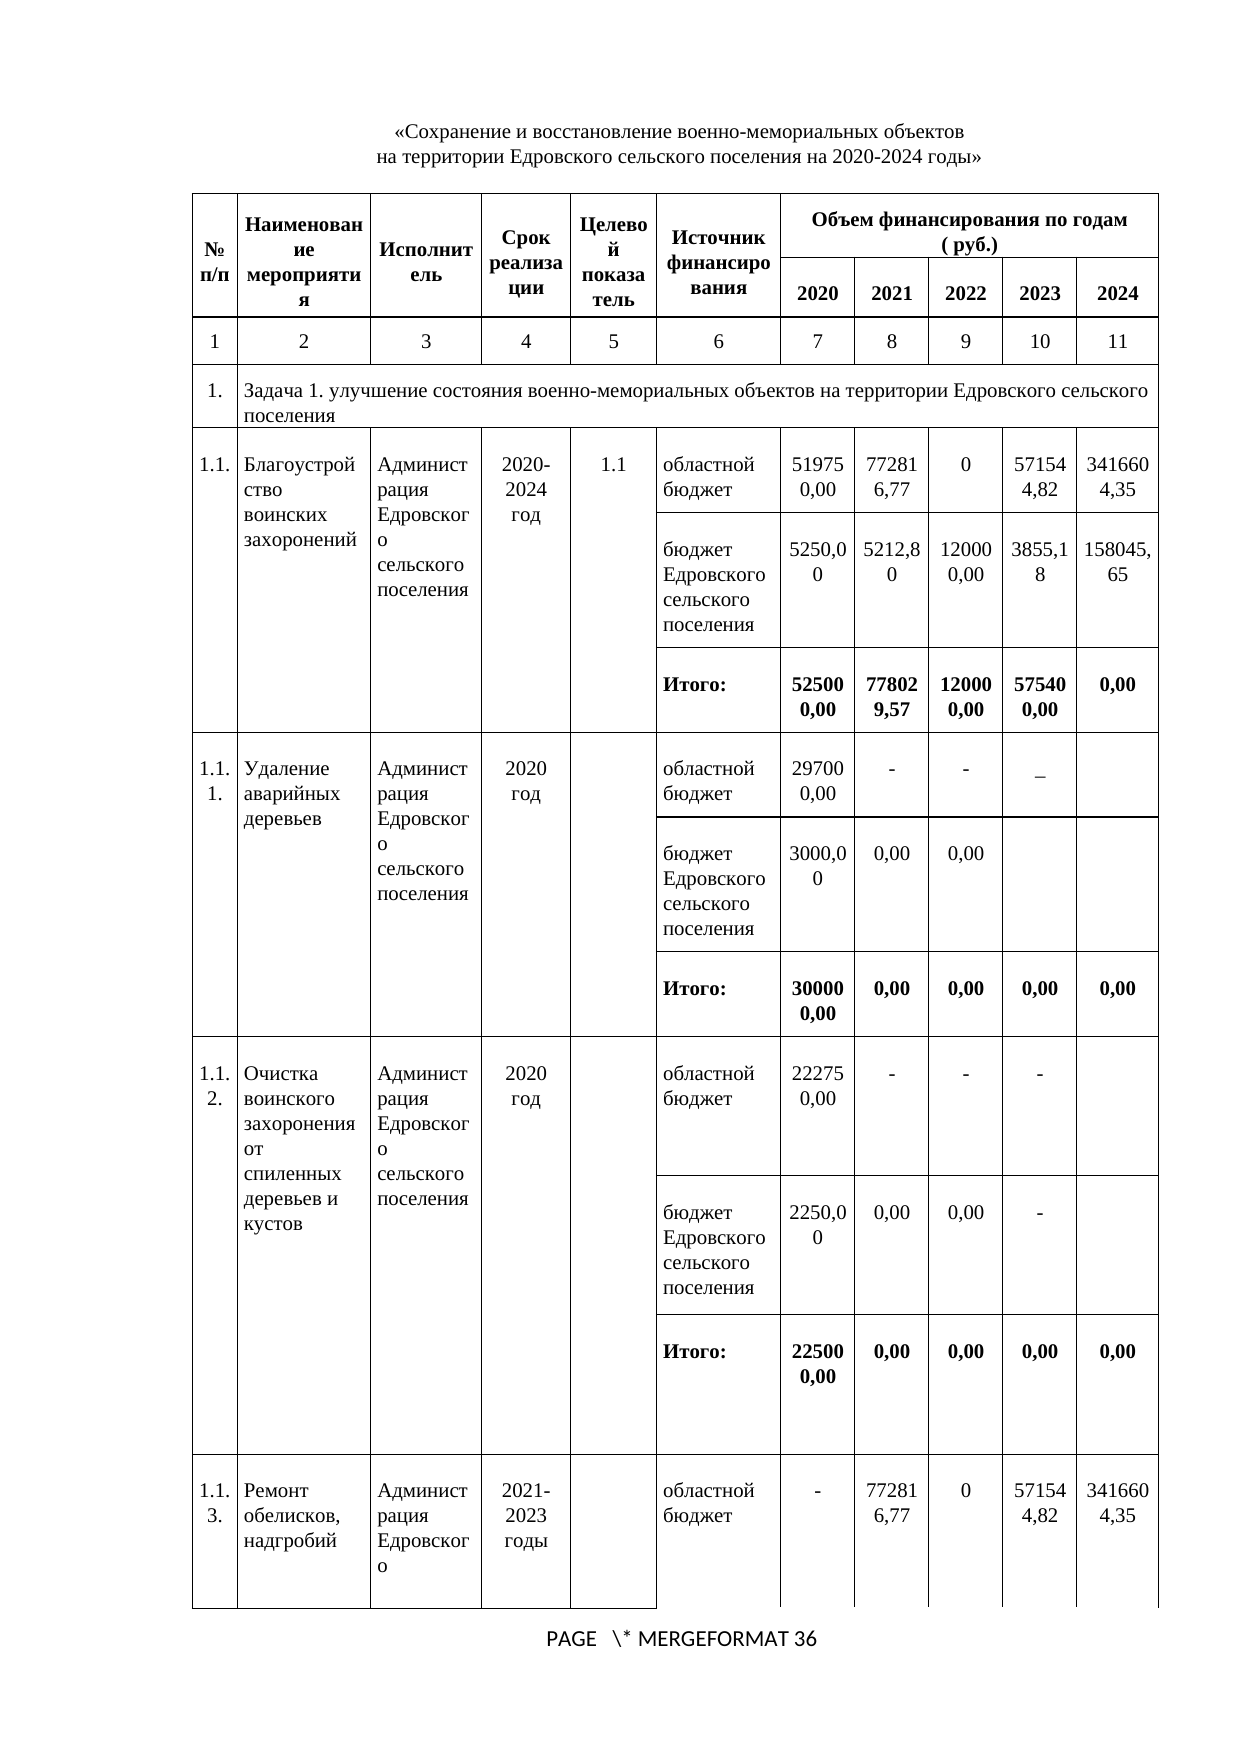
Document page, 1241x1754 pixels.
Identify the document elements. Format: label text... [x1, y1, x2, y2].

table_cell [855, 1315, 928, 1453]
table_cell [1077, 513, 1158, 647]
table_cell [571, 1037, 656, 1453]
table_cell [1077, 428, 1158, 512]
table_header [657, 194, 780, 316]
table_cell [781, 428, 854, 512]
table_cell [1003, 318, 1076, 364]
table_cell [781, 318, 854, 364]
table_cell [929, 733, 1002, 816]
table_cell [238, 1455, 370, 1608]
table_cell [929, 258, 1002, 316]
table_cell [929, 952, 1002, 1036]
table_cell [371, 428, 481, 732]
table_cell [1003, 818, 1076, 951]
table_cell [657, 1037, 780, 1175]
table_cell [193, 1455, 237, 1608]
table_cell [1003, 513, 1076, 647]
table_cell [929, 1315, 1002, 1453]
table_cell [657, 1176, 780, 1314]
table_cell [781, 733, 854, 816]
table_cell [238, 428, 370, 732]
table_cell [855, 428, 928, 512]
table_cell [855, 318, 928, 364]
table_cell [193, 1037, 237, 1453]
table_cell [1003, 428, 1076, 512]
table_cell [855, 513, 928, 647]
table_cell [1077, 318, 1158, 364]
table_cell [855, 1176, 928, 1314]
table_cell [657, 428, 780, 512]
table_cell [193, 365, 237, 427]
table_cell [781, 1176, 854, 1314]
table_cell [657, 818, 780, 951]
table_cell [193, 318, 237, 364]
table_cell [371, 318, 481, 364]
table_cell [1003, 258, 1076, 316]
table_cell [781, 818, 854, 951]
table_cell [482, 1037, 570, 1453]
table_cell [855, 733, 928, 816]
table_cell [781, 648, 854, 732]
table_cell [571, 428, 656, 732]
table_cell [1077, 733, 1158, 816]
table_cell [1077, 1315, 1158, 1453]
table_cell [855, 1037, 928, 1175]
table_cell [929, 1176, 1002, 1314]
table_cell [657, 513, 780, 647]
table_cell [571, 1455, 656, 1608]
text на территории Едровского сельского поселения на 2020-2024 годы» [207, 143, 1152, 168]
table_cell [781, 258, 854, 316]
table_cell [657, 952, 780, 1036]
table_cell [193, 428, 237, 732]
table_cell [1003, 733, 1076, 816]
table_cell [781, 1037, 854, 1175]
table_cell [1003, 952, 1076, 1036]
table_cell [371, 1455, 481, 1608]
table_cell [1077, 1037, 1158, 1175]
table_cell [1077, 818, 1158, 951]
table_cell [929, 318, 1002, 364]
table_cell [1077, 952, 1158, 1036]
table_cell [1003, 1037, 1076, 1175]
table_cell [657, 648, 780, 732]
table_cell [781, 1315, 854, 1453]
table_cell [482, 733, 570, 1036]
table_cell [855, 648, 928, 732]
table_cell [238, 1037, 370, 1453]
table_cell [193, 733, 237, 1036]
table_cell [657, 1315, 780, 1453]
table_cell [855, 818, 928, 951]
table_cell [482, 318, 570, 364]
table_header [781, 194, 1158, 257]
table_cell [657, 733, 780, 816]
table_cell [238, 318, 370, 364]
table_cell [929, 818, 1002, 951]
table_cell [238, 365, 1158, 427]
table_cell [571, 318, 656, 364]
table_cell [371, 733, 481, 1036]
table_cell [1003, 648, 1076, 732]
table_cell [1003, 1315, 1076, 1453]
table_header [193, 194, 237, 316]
text «Сохранение и восстановление военно-мемориальных объектов [207, 118, 1152, 143]
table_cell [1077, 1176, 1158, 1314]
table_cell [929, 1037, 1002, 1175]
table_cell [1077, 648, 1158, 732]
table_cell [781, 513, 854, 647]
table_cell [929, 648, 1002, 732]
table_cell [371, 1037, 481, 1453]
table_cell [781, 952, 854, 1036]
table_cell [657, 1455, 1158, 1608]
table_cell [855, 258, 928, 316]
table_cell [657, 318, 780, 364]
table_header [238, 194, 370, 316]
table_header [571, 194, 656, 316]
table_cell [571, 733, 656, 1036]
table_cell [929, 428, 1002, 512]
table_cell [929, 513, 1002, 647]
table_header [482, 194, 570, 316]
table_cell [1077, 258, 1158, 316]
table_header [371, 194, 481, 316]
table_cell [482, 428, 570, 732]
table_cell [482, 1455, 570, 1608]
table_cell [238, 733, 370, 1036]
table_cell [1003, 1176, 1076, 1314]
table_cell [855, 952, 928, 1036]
